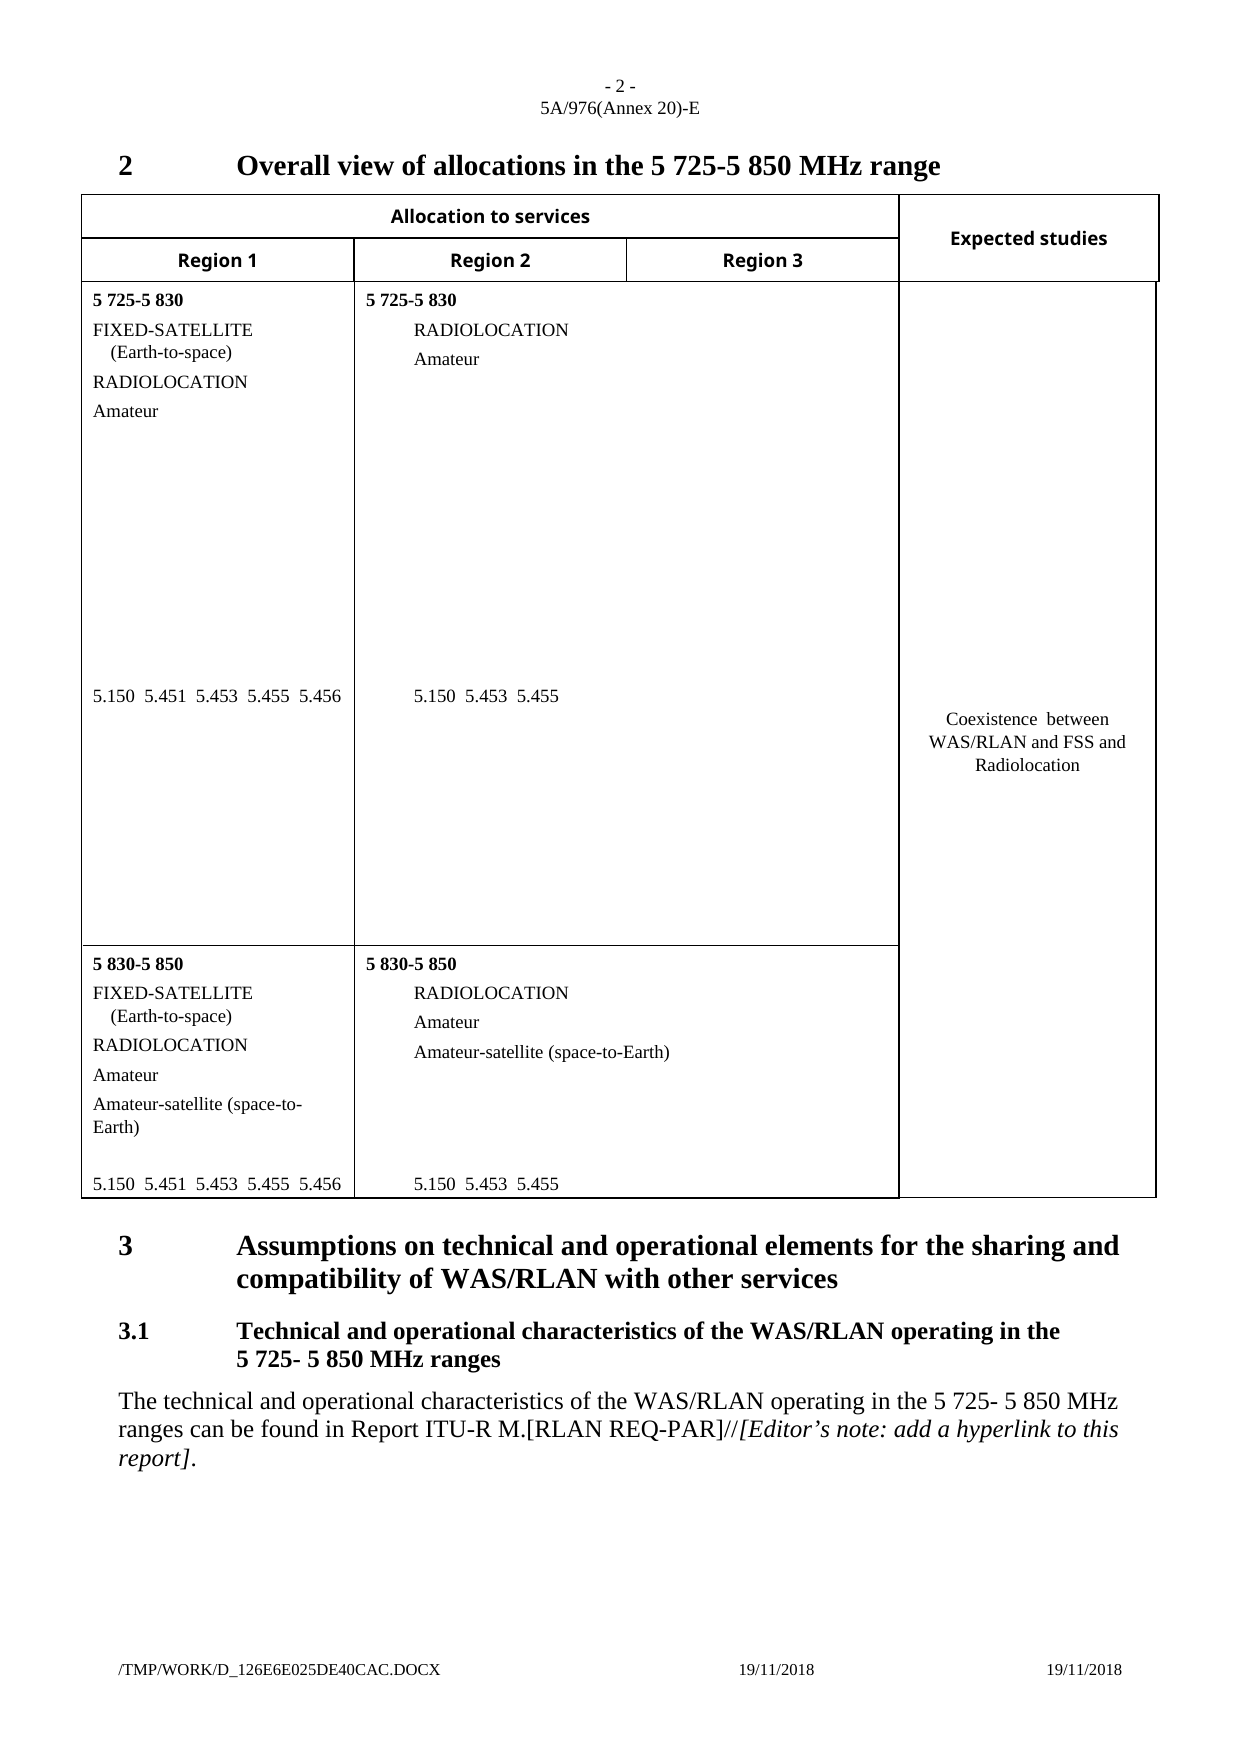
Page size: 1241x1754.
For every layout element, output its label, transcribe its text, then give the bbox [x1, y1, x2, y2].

subtitle 3.1 Technical and operational characteristics of the WAS/RLAN operating in the 5 725- 5 850 MHz ranges [118, 1316, 1122, 1373]
table_cell 5 830-5 850 RADIOLOCATION Amateur Amateur-satellite (space-to-Earth) [355, 946, 898, 1165]
table_cell 5.150 5.453 5.455 [355, 676, 898, 945]
table_header Expected studies [900, 195, 1158, 281]
table_header Allocation to services [82, 195, 898, 237]
table_cell 5.150 5.451 5.453 5.455 5.456 [82, 676, 354, 945]
table_cell Region 3 [627, 239, 898, 281]
text The technical and operational characteristics of the WAS/RLAN operating in the 5 725- 5 850 MHz ranges can be found in Report ITU-R M.[RLAN REQ-PAR]//[Editor’s note: add a hyperlink to this report]. [118, 1386, 1122, 1472]
table_cell Region 1 [82, 239, 353, 281]
table_cell 5 830-5 850 FIXED-SATELLITE (Earth-to-space) RADIOLOCATION Amateur Amateur-satellite (space-to-Earth) [82, 946, 354, 1165]
table_cell 5.150 5.453 5.455 [355, 1165, 898, 1197]
table_cell 5 725-5 830 FIXED-SATELLITE (Earth-to-space) RADIOLOCATION Amateur [82, 282, 354, 676]
table_cell 5 725-5 830 RADIOLOCATION Amateur [355, 282, 898, 676]
table_cell 5.150 5.451 5.453 5.455 5.456 [82, 1165, 354, 1197]
table_cell Coexistence between WAS/RLAN and FSS and Radiolocation [900, 282, 1155, 1197]
subtitle 3 Assumptions on technical and operational elements for the sharing and compatibility of WAS/RLAN with other services [118, 1228, 1122, 1295]
subtitle 2 Overall view of allocations in the 5 725-5 850 MHz range [118, 148, 1122, 181]
table_cell Region 2 [355, 239, 626, 281]
